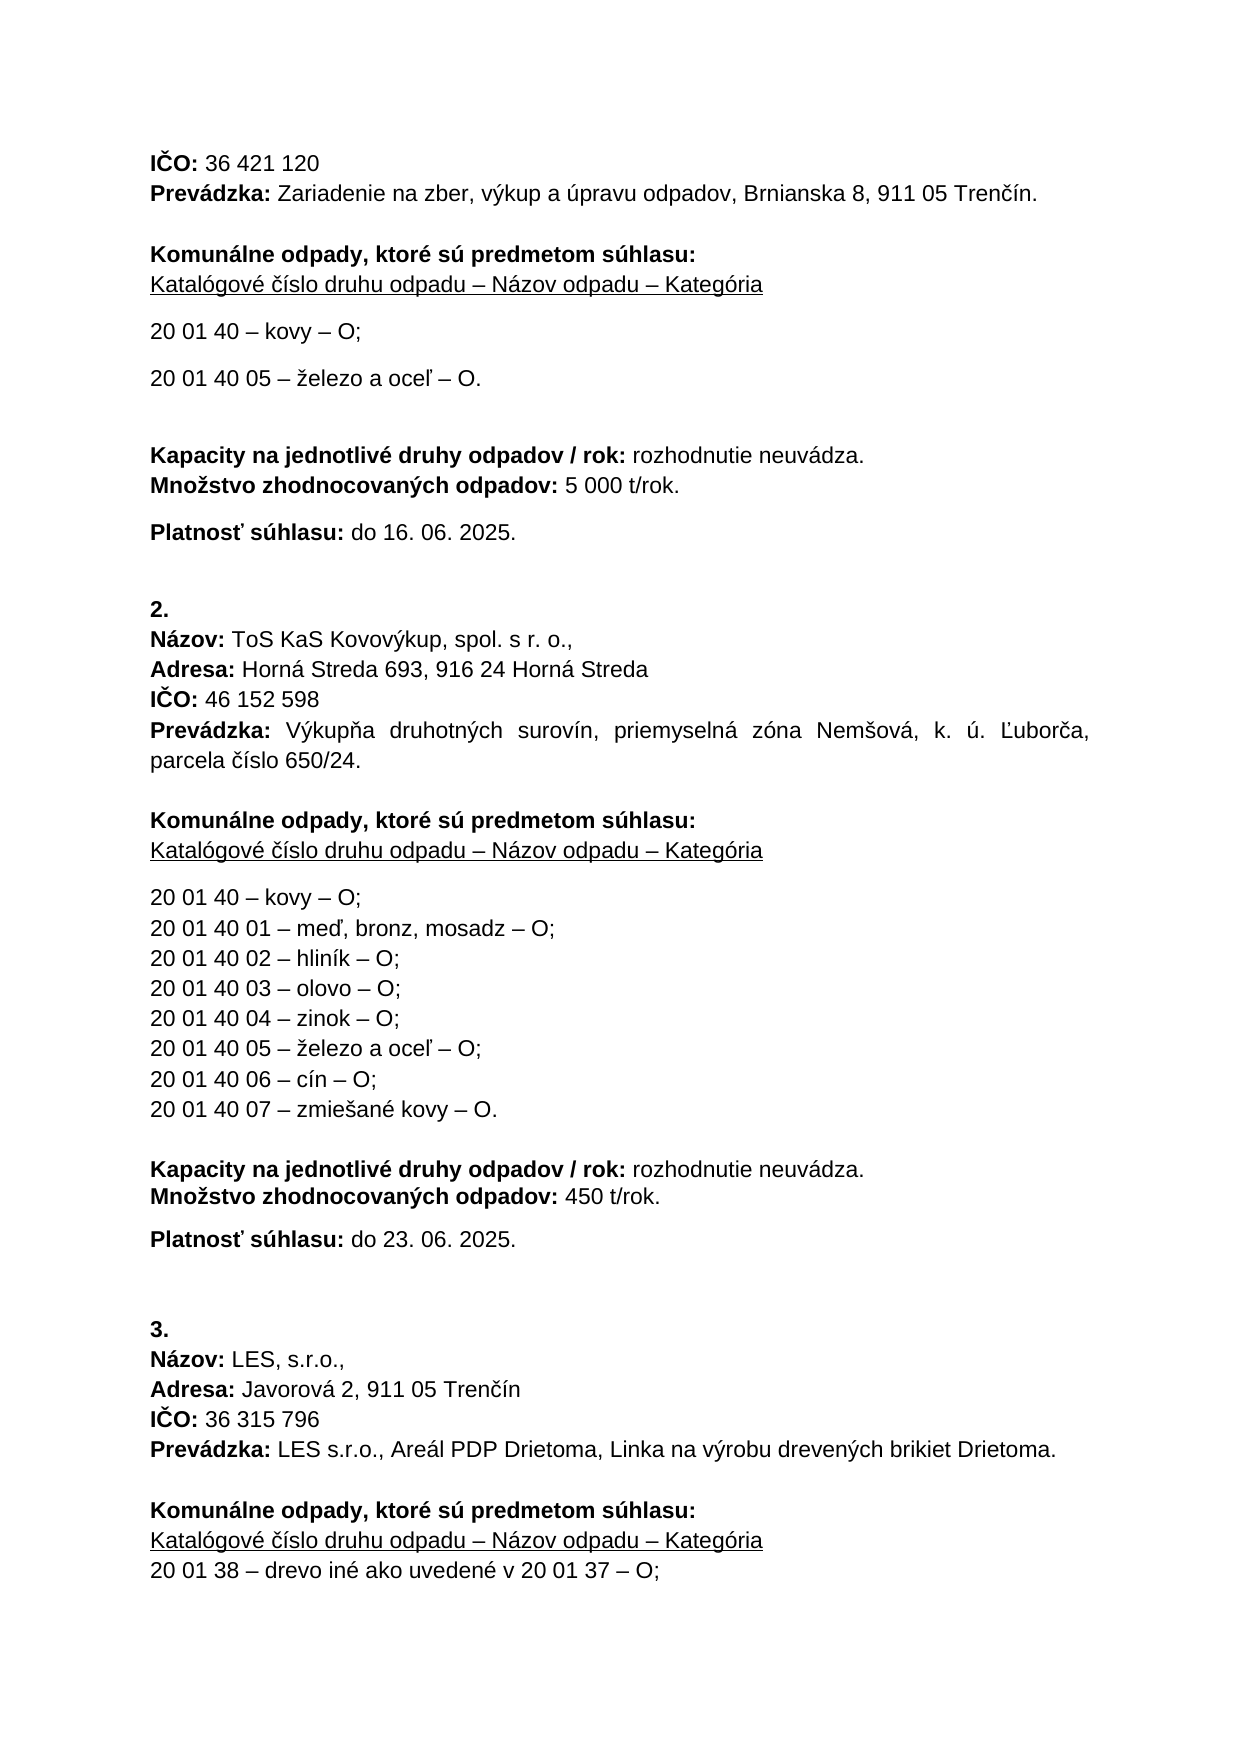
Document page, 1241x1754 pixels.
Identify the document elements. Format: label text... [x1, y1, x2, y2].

text 20 01 40 07 – zmiešané kovy – O. [150, 1096, 1090, 1122]
text 20 01 40 03 – olovo – O; [150, 975, 1090, 1001]
text 20 01 40 06 – cín – O; [150, 1066, 1090, 1092]
text 3. [150, 1316, 1090, 1342]
text Komunálne odpady, ktoré sú predmetom súhlasu: [150, 1497, 1090, 1523]
text Názov: LES, s.r.o., [150, 1346, 1090, 1372]
text Množstvo zhodnocovaných odpadov: 450 t/rok. [150, 1183, 1090, 1209]
text Kapacity na jednotlivé druhy odpadov / rok: rozhodnutie neuvádza. [150, 442, 1090, 468]
text Množstvo zhodnocovaných odpadov: 5 000 t/rok. [150, 472, 1090, 498]
text Katalógové číslo druhu odpadu – Názov odpadu – Kategória [150, 837, 1090, 864]
text Kapacity na jednotlivé druhy odpadov / rok: rozhodnutie neuvádza. [150, 1156, 1090, 1183]
text Prevádzka: Zariadenie na zber, výkup a úpravu odpadov, Brnianska 8, 911 05 Trenčín. [150, 180, 1090, 207]
text Katalógové číslo druhu odpadu – Názov odpadu – Kategória [150, 1527, 1090, 1553]
text 20 01 40 01 – meď, bronz, mosadz – O; [150, 914, 1090, 941]
text IČO: 36 421 120 [150, 150, 1090, 176]
text 20 01 40 – kovy – O; [150, 318, 1090, 344]
text Platnosť súhlasu: do 23. 06. 2025. [150, 1226, 1090, 1252]
text Platnosť súhlasu: do 16. 06. 2025. [150, 519, 1090, 545]
text IČO: 46 152 598 [150, 686, 1090, 713]
text Názov: ToS KaS Kovovýkup, spol. s r. o., [150, 626, 1090, 652]
text 20 01 40 05 – železo a oceľ – O; [150, 1035, 1090, 1062]
text 20 01 40 05 – železo a oceľ – O. [150, 364, 1090, 391]
text Adresa: Horná Streda 693, 916 24 Horná Streda [150, 656, 1090, 683]
text Komunálne odpady, ktoré sú predmetom súhlasu: [150, 241, 1090, 267]
text Prevádzka: Výkupňa druhotných surovín, priemyselná zóna Nemšová, k. ú. Ľuborča, parcela číslo 650/24. [150, 717, 1090, 773]
text 2. [150, 596, 1090, 622]
text Komunálne odpady, ktoré sú predmetom súhlasu: [150, 807, 1090, 834]
text Adresa: Javorová 2, 911 05 Trenčín [150, 1376, 1090, 1402]
text Prevádzka: LES s.r.o., Areál PDP Drietoma, Linka na výrobu drevených brikiet Drietoma. [150, 1436, 1090, 1463]
text IČO: 36 315 796 [150, 1406, 1090, 1432]
text 20 01 40 04 – zinok – O; [150, 1005, 1090, 1032]
text 20 01 40 02 – hliník – O; [150, 945, 1090, 971]
text Katalógové číslo druhu odpadu – Názov odpadu – Kategória [150, 271, 1090, 297]
text 20 01 40 – kovy – O; [150, 884, 1090, 911]
text 20 01 38 – drevo iné ako uvedené v 20 01 37 – O; [150, 1557, 1090, 1583]
